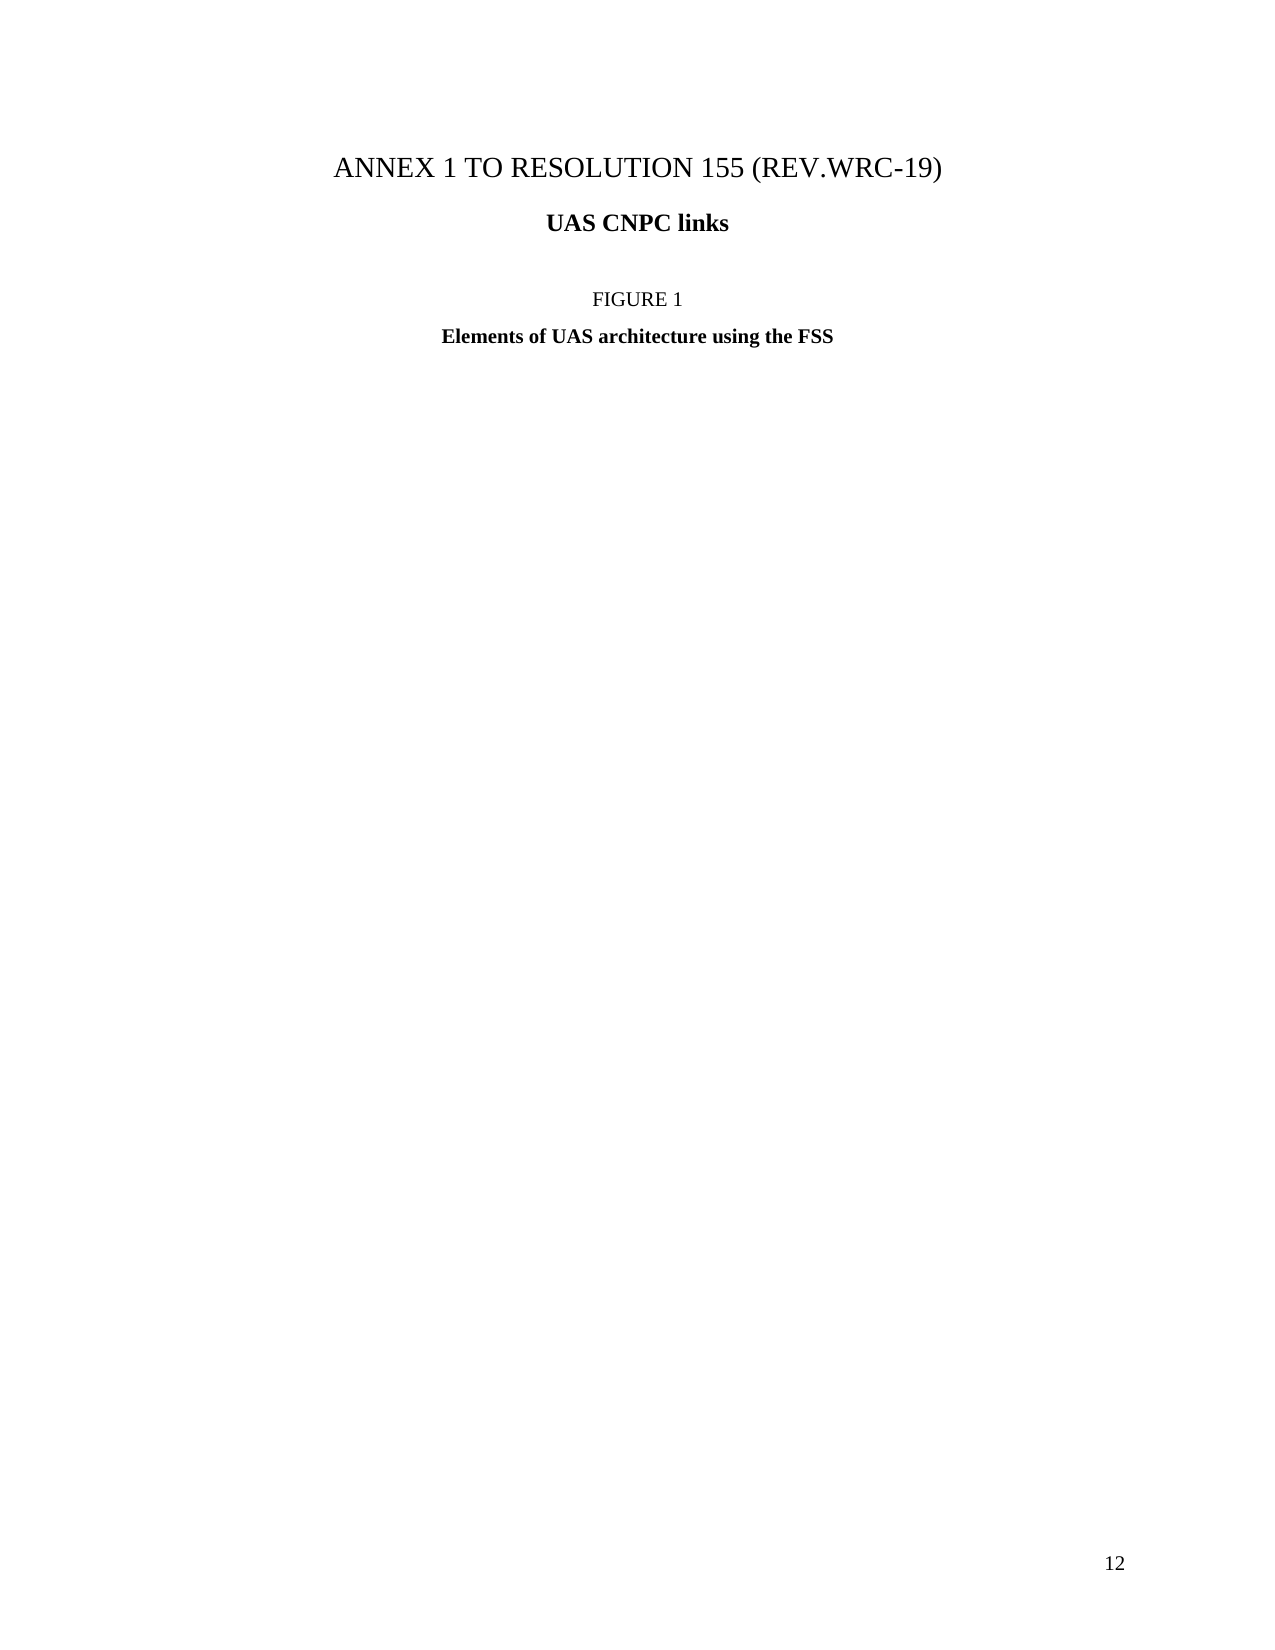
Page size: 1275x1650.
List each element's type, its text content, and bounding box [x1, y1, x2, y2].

text Annex 1 to Resolution 155 (rev.WRC-19) [150, 150, 1125, 183]
title UAS CNPC links [150, 208, 1125, 237]
text Figure 1 [150, 287, 1125, 311]
title Elements of UAS architecture using the FSS [150, 324, 1125, 348]
